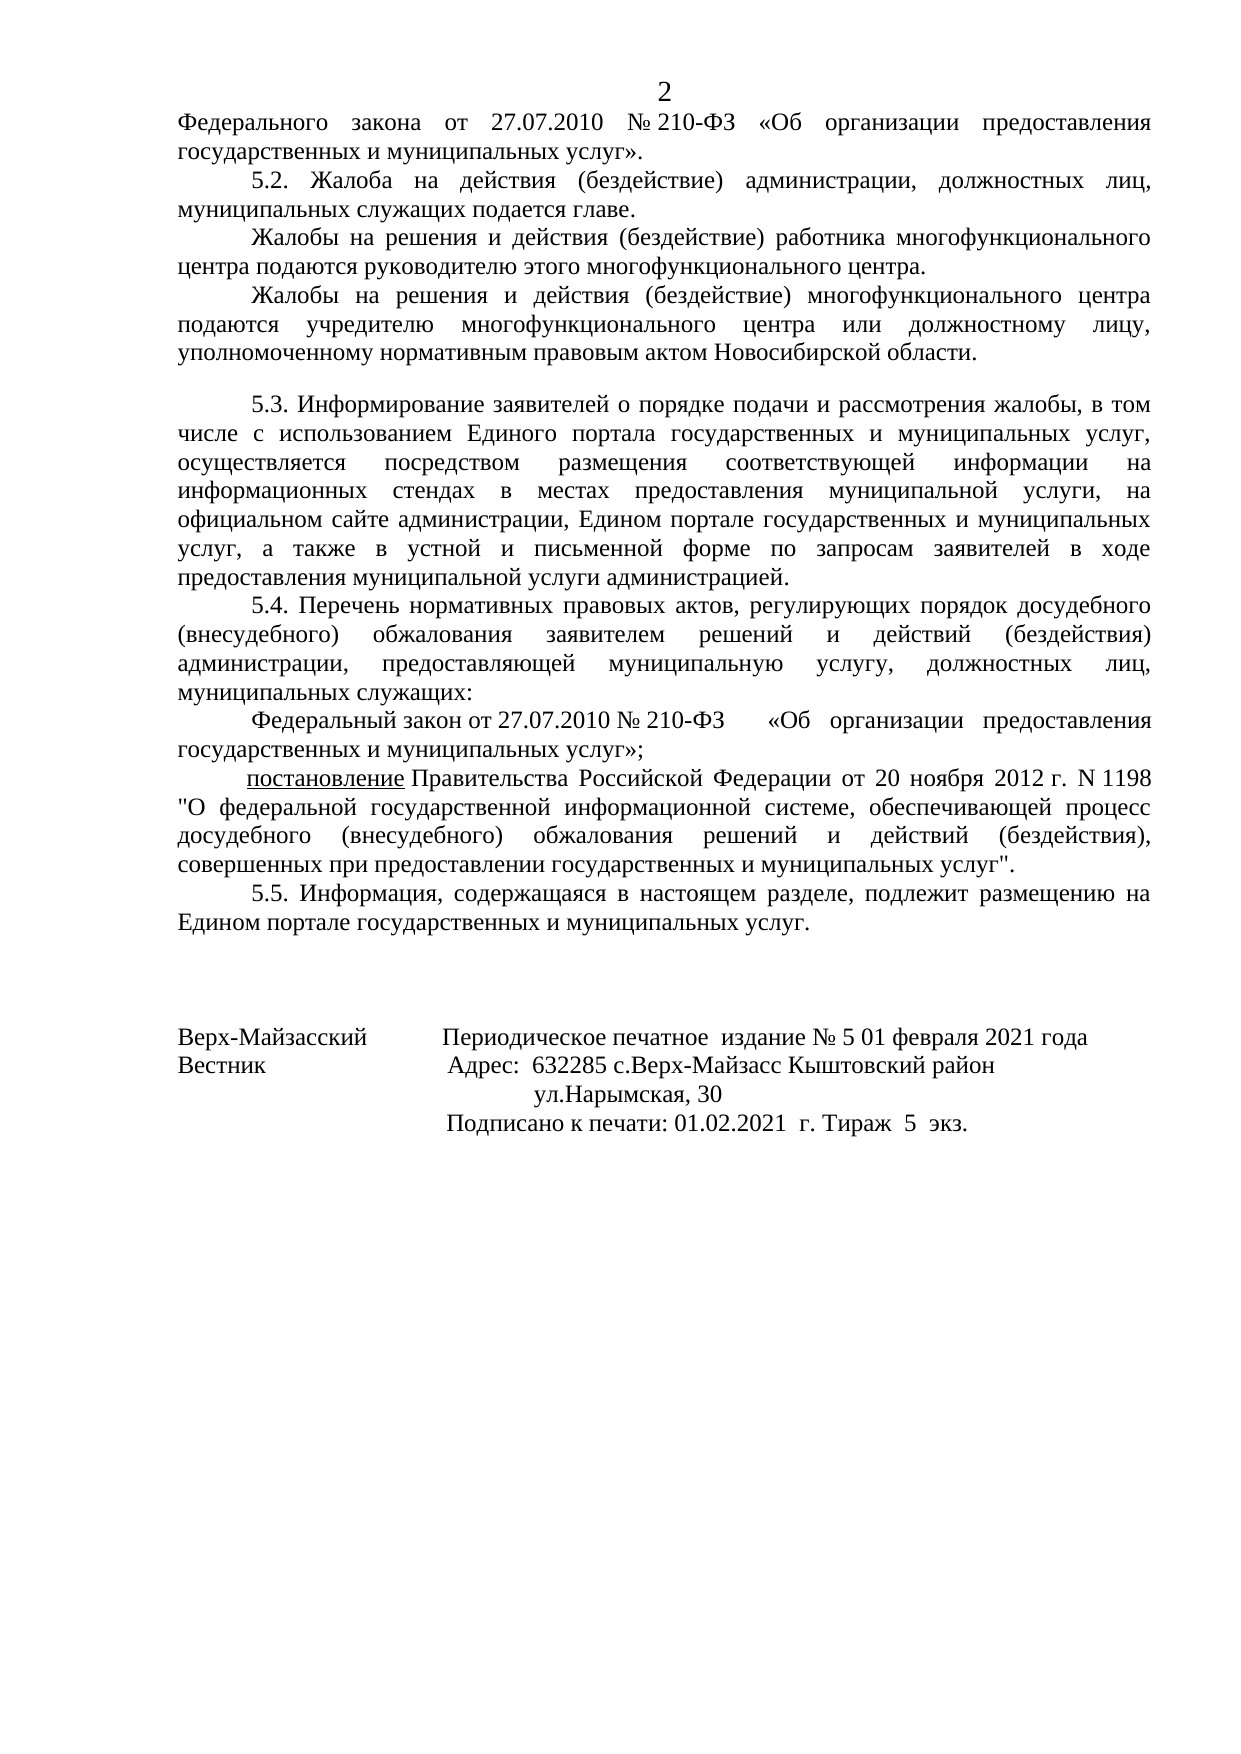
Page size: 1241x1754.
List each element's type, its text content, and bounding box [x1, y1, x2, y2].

text 5.2. Жалоба на действия (бездействие) администрации, должностных лиц, муниципальных служащих подается главе. [177, 165, 1152, 222]
text 5.4. Перечень нормативных правовых актов, регулирующих порядок досудебного (внесудебного) обжалования заявителем решений и действий (бездействия) администрации, предоставляющей муниципальную услугу, должностных лиц, муниципальных служащих: [177, 590, 1152, 705]
text 5.5. Информация, содержащаяся в настоящем разделе, подлежит размещению на Едином портале государственных и муниципальных услуг. [177, 878, 1152, 935]
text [177, 107, 1152, 165]
text Жалобы на решения и действия (бездействие) многофункционального центра подаются учредителю многофункционального центра или должностному лицу, уполномоченному нормативным правовым актом Новосибирской области. [177, 280, 1152, 366]
text ул.Нарымская, 30 [177, 1079, 1152, 1108]
text Подписано к печати: 01.02.2021 г. Тираж 5 экз. [177, 1108, 1152, 1137]
text 5.3. Информирование заявителей о порядке подачи и рассмотрения жалобы, в том числе с использованием Единого портала государственных и муниципальных услуг, осуществляется посредством размещения соответствующей информации на информационных стендах в местах предоставления муниципальной услуги, на официальном сайте администрации, Едином портале государственных и муниципальных услуг, а также в устной и письменной форме по запросам заявителей в ходе предоставления муниципальной услуги администрацией. [177, 389, 1152, 590]
text Федеральный закон от 27.07.2010 № 210-ФЗ «Об организации предоставления государственных и муниципальных услуг»; [177, 705, 1152, 763]
text Жалобы на решения и действия (бездействие) работника многофункционального центра подаются руководителю этого многофункционального центра. [177, 222, 1152, 280]
text Вестник Адрес: 632285 с.Верх-Майзасс Кыштовский район [177, 1050, 1152, 1079]
text Верх-Майзасский Периодическое печатное издание № 5 01 февраля 2021 года [177, 1022, 1152, 1050]
text постановление Правительства Российской Федерации от 20 ноября 2012 г. N 1198 "О федеральной государственной информационной системе, обеспечивающей процесс досудебного (внесудебного) обжалования решений и действий (бездействия), совершенных при предоставлении государственных и муниципальных услуг". [177, 763, 1152, 878]
